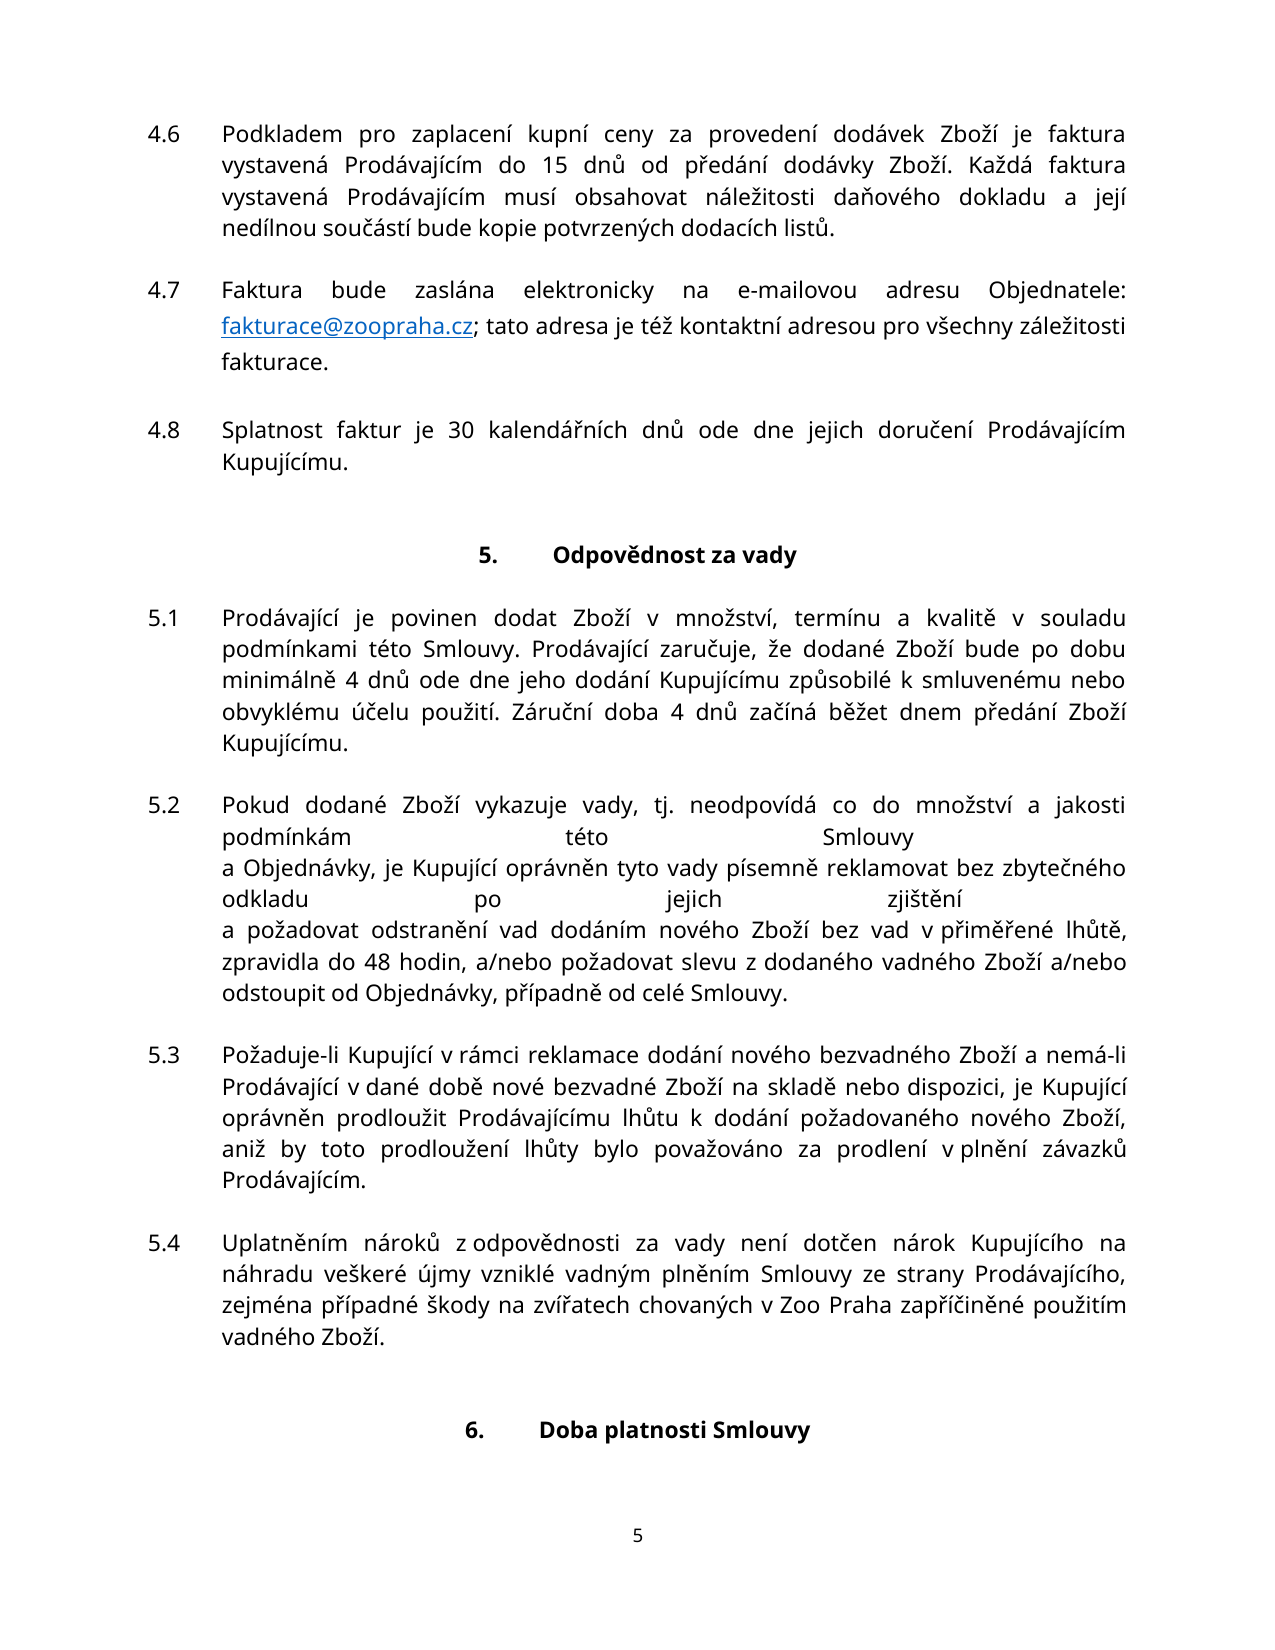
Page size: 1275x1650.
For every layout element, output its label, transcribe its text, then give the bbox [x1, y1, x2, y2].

text 4.8 Splatnost faktur je 30 kalendářních dnů ode dne jejich doručení Prodávajícím Kupujícímu. [148, 414, 1127, 477]
text 5.2 Pokud dodané Zboží vykazuje vady, tj. neodpovídá co do množství a jakosti podmínkám této Smlouvy a Objednávky, je Kupující oprávněn tyto vady písemně reklamovat bez zbytečného odkladu po jejich zjištění a požadovat odstranění vad dodáním nového Zboží bez vad v přiměřené lhůtě, zpravidla do 48 hodin, a/nebo požadovat slevu z dodaného vadného Zboží a/nebo odstoupit od Objednávky, případně od celé Smlouvy. [148, 789, 1127, 1008]
text 5.4 Uplatněním nároků z odpovědnosti za vady není dotčen nárok Kupujícího na náhradu veškeré újmy vzniklé vadným plněním Smlouvy ze strany Prodávajícího, zejména případné škody na zvířatech chovaných v Zoo Praha zapříčiněné použitím vadného Zboží. [148, 1227, 1127, 1352]
text 4.7 Faktura bude zaslána elektronicky na e-mailovou adresu Objednatele: fakturace@zoopraha.cz; tato adresa je též kontaktní adresou pro všechny záležitosti fakturace. [148, 274, 1127, 377]
text 5. Odpovědnost za vady [148, 539, 1127, 571]
text 6. Doba platnosti Smlouvy [148, 1414, 1127, 1446]
text 5.3 Požaduje-li Kupující v rámci reklamace dodání nového bezvadného Zboží a nemá-li Prodávající v dané době nové bezvadné Zboží na skladě nebo dispozici, je Kupující oprávněn prodloužit Prodávajícímu lhůtu k dodání požadovaného nového Zboží, aniž by toto prodloužení lhůty bylo považováno za prodlení v plnění závazků Prodávajícím. [148, 1039, 1127, 1196]
text 5.1 Prodávající je povinen dodat Zboží v množství, termínu a kvalitě v souladu podmínkami této Smlouvy. Prodávající zaručuje, že dodané Zboží bude po dobu minimálně 4 dnů ode dne jeho dodání Kupujícímu způsobilé k smluvenému nebo obvyklému účelu použití. Záruční doba 4 dnů začíná běžet dnem předání Zboží Kupujícímu. [148, 602, 1127, 758]
text 4.6 Podkladem pro zaplacení kupní ceny za provedení dodávek Zboží je faktura vystavená Prodávajícím do 15 dnů od předání dodávky Zboží. Každá faktura vystavená Prodávajícím musí obsahovat náležitosti daňového dokladu a její nedílnou součástí bude kopie potvrzených dodacích listů. [148, 118, 1127, 243]
